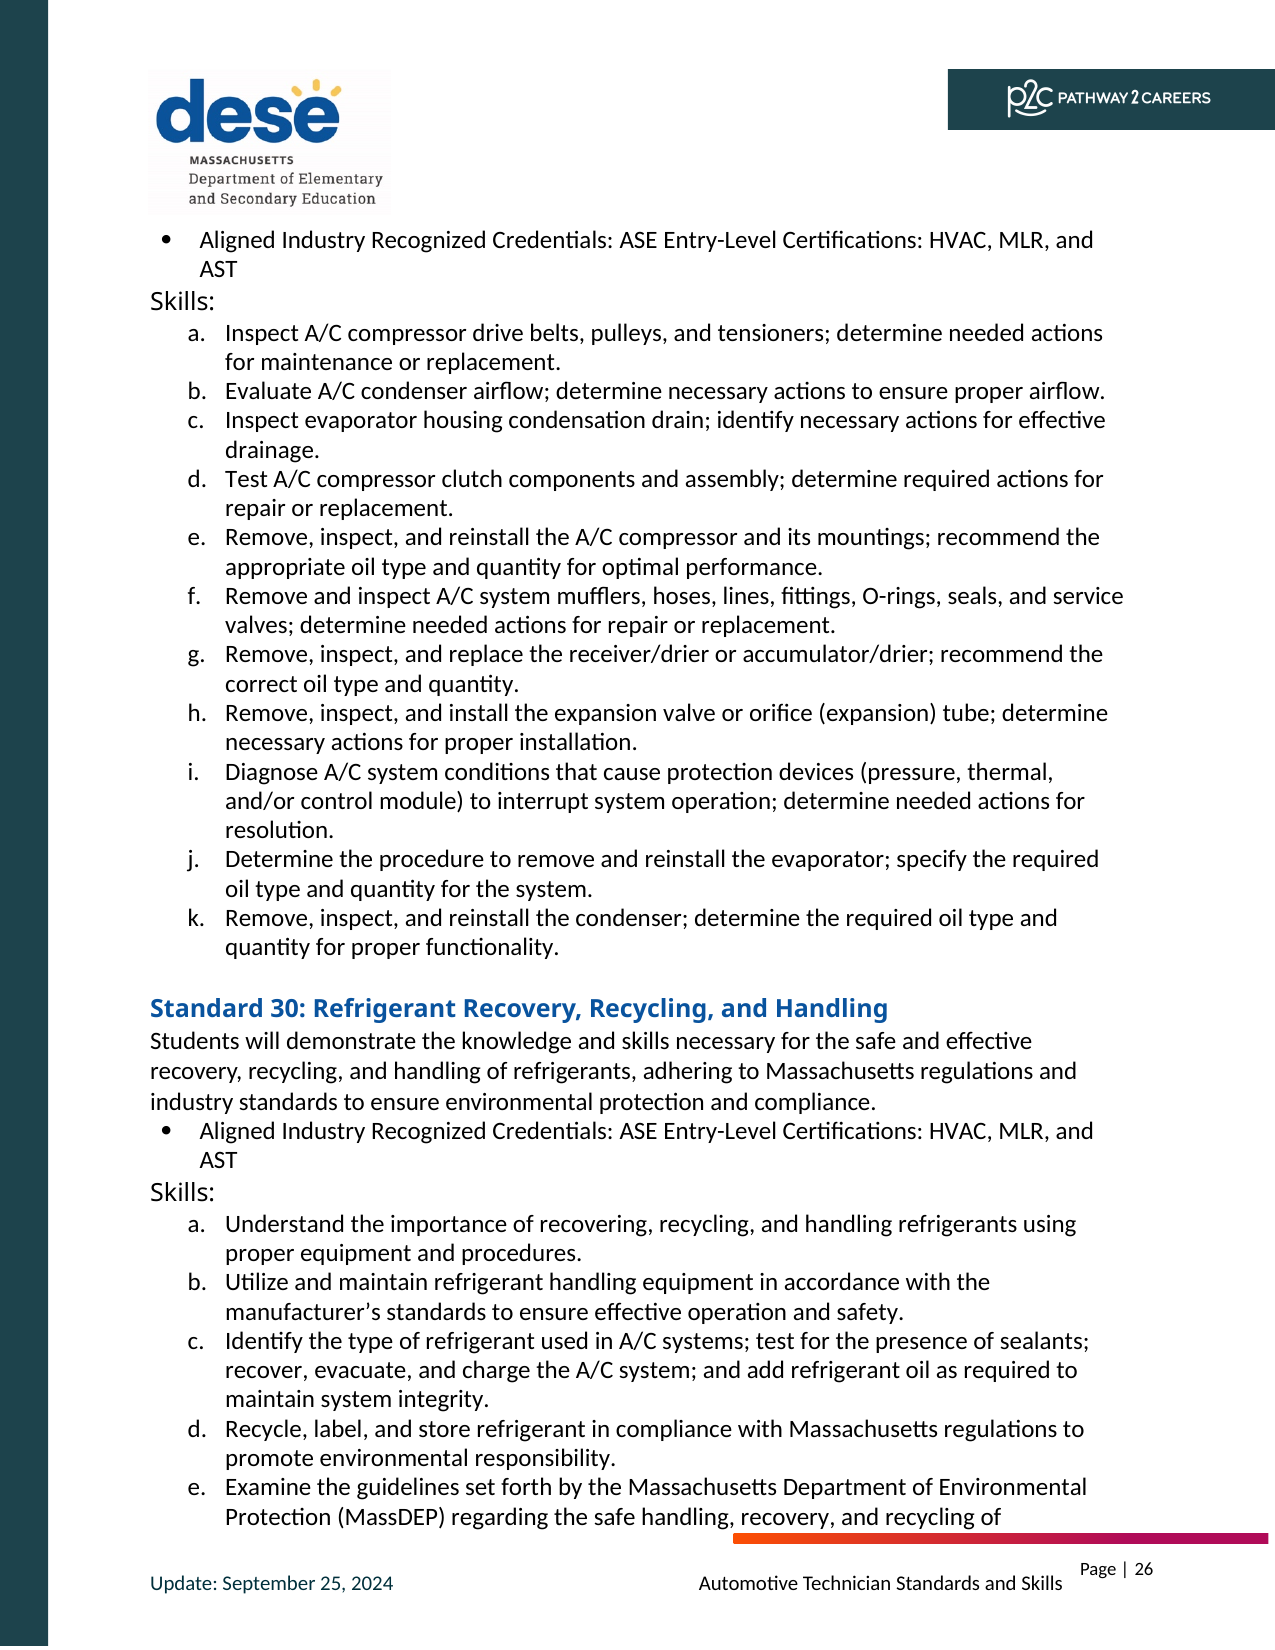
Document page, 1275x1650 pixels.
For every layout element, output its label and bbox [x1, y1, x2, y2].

picture [147, 69, 392, 215]
picture [1006, 78, 1212, 119]
